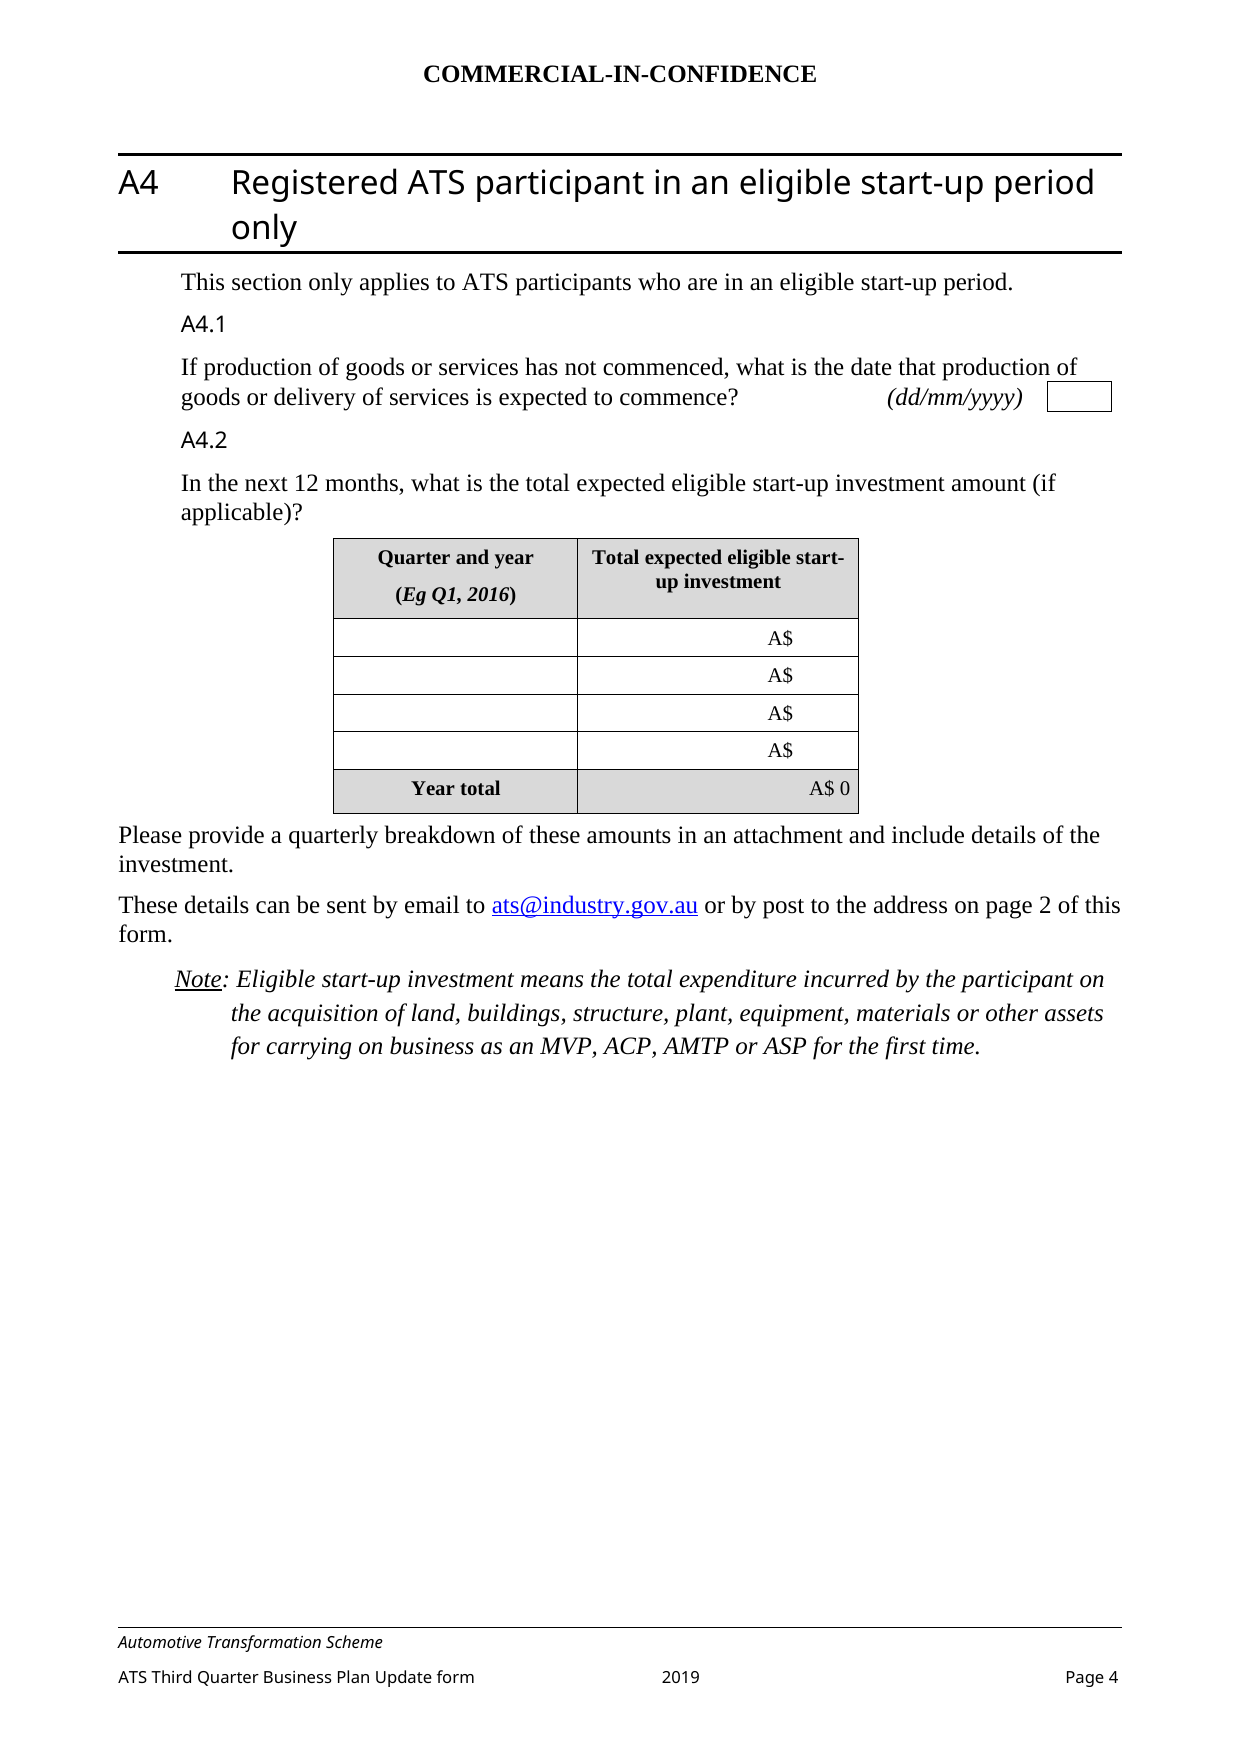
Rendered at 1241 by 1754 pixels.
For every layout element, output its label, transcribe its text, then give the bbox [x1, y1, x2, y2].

text Please provide a quarterly breakdown of these amounts in an attachment and include details of the investment. [118, 820, 1122, 877]
text Note: Eligible start-up investment means the total expenditure incurred by the participant on the acquisition of land, buildings, structure, plant, equipment, materials or other assets for carrying on business as an MVP, ACP, AMTP or ASP for the first time. [174, 960, 1122, 1060]
text This section only applies to ATS participants who are in an eligible start-up period. [181, 267, 1122, 296]
text In the next 12 months, what is the total expected eligible start-up investment amount (if applicable)? [181, 468, 1122, 525]
table_cell [334, 657, 577, 693]
text These details can be sent by email to ats@industry.gov.au or by post to the address on page 2 of this form. [118, 890, 1122, 947]
table_header Total expected eligible start-up investment [578, 539, 858, 618]
table_header Quarter and year (Eg Q1, 2016) [334, 539, 577, 618]
table_cell A$ [578, 657, 858, 693]
table_cell A$ [578, 732, 858, 769]
table_cell [334, 619, 577, 656]
table_cell [334, 695, 577, 731]
table_cell A$ [578, 695, 858, 731]
table_cell A$ 0 [578, 770, 858, 813]
subtitle A4 Registered ATS participant in an eligible start-up period only [118, 156, 1122, 251]
text If production of goods or services has not commenced, what is the date that production of goods or delivery of services is expected to commence? (dd/mm/yyyy) [181, 352, 1122, 412]
table_cell A$ [578, 619, 858, 656]
table_cell Year total [334, 770, 577, 813]
subtitle A4.2 [181, 424, 1122, 455]
table_cell [334, 732, 577, 769]
subtitle A4.1 [181, 308, 1122, 339]
